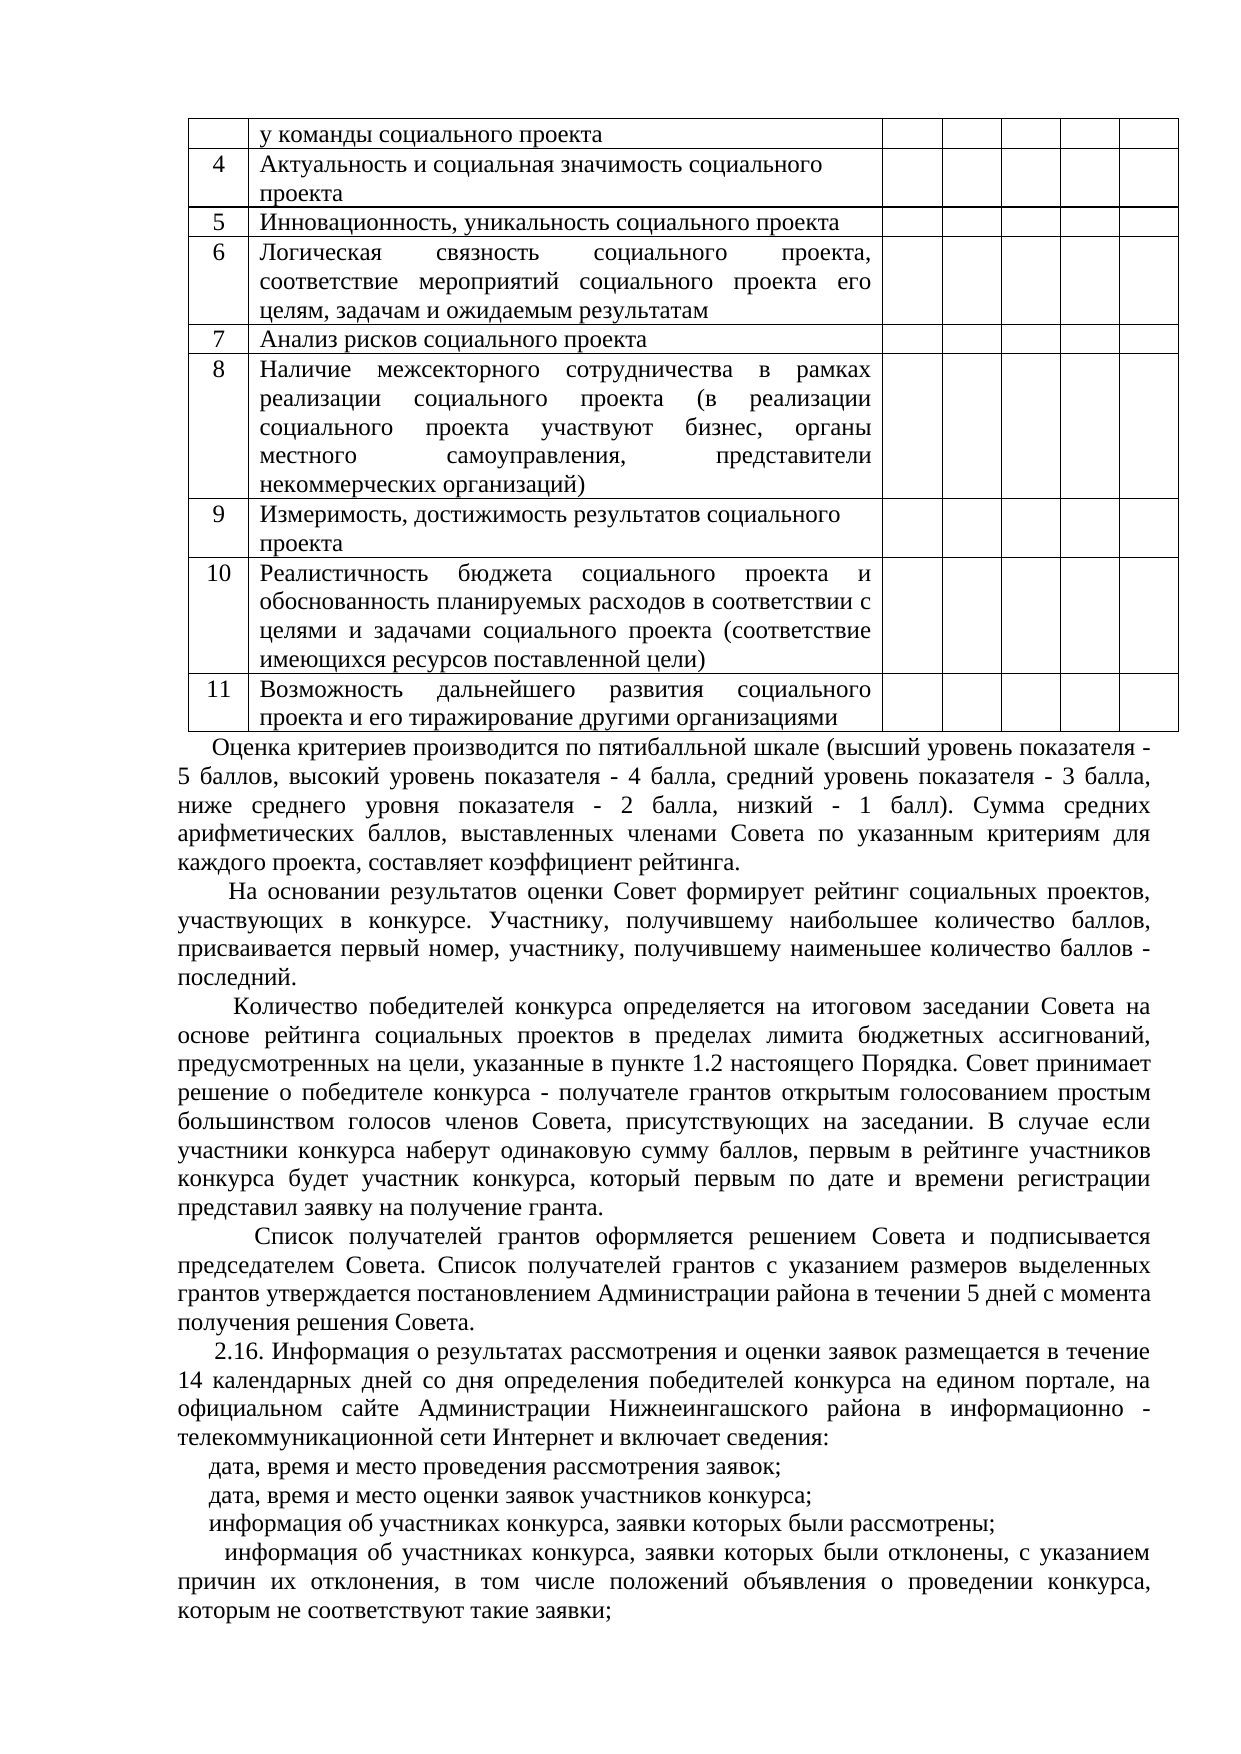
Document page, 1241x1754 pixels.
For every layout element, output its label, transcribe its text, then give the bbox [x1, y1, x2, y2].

table_cell [883, 149, 942, 206]
table_cell 11 [189, 674, 248, 731]
table_cell [943, 208, 1001, 236]
table_cell 10 [189, 558, 248, 673]
table_cell [943, 354, 1001, 498]
table_cell [1061, 325, 1119, 353]
text Список получателей грантов оформляется решением Совета и подписывается председателем Совета. Список получателей грантов с указанием размеров выделенных грантов утверждается постановлением Администрации района в течении 5 дней с момента получения решения Совета. [177, 1221, 1152, 1336]
table_cell [1061, 674, 1119, 731]
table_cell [249, 119, 882, 148]
table_cell [1002, 237, 1060, 323]
table_cell [1120, 325, 1178, 353]
table_cell [1002, 674, 1060, 731]
text 2.16. Информация о результатах рассмотрения и оценки заявок размещается в течение 14 календарных дней со дня определения победителей конкурса на едином портале, на официальном сайте Администрации Нижнеингашского района в информационно -телекоммуникационной сети Интернет и включает сведения: [177, 1336, 1152, 1451]
table_cell [1002, 208, 1060, 236]
table_cell 3 [189, 119, 248, 148]
table_cell [883, 674, 942, 731]
table_cell [943, 558, 1001, 673]
table_cell [1002, 119, 1060, 148]
table_cell 9 [189, 499, 248, 557]
table_cell [1061, 354, 1119, 498]
table_cell [1120, 674, 1178, 731]
table_cell 7 [189, 325, 248, 353]
table_cell [883, 119, 942, 148]
table_cell [883, 237, 942, 323]
table_cell Анализ рисков социального проекта [249, 325, 882, 353]
table_cell [943, 325, 1001, 353]
table_cell [943, 237, 1001, 323]
table_cell 4 [189, 149, 248, 206]
text информация об участниках конкурса, заявки которых были рассмотрены; [177, 1508, 1152, 1537]
text На основании результатов оценки Совет формирует рейтинг социальных проектов, участвующих в конкурсе. Участнику, получившему наибольшее количество баллов, присваивается первый номер, участнику, получившему наименьшее количество баллов - последний. [177, 876, 1152, 991]
table_cell [883, 499, 942, 557]
table_cell [943, 149, 1001, 206]
table_cell [1120, 499, 1178, 557]
table_cell [1120, 208, 1178, 236]
table_cell [1002, 149, 1060, 206]
table_cell [1061, 499, 1119, 557]
table_cell [943, 674, 1001, 731]
table_cell [1061, 208, 1119, 236]
table_cell [1002, 325, 1060, 353]
table_cell Реалистичность бюджета социального проекта и обоснованность планируемых расходов в соответствии с целями и задачами социального проекта (соответствие имеющихся ресурсов поставленной цели) [249, 558, 882, 673]
text Оценка критериев производится по пятибалльной шкале (высший уровень показателя - 5 баллов, высокий уровень показателя - 4 балла, средний уровень показателя - 3 балла, ниже среднего уровня показателя - 2 балла, низкий - 1 балл). Сумма средних арифметических баллов, выставленных членами Совета по указанным критериям для каждого проекта, составляет коэффициент рейтинга. [177, 732, 1152, 876]
table_cell [943, 499, 1001, 557]
table_cell [883, 558, 942, 673]
table_cell [1120, 354, 1178, 498]
table_cell [883, 208, 942, 236]
table_cell Инновационность, уникальность социального проекта [249, 208, 882, 236]
table_cell Измеримость, достижимость результатов социального проекта [249, 499, 882, 557]
table_cell [1120, 119, 1178, 148]
table_cell [1120, 149, 1178, 206]
table_cell Логическая связность социального проекта, соответствие мероприятий социального проекта его целям, задачам и ожидаемым результатам [249, 237, 882, 323]
table_cell [1120, 558, 1178, 673]
table_cell Возможность дальнейшего развития социального проекта и его тиражирование другими организациями [249, 674, 882, 731]
table_cell [1002, 558, 1060, 673]
table_cell [1061, 237, 1119, 323]
table_cell [1061, 119, 1119, 148]
text Количество победителей конкурса определяется на итоговом заседании Совета на основе рейтинга социальных проектов в пределах лимита бюджетных ассигнований, предусмотренных на цели, указанные в пункте 1.2 настоящего Порядка. Совет принимает решение о победителе конкурса - получателе грантов открытым голосованием простым большинством голосов членов Совета, присутствующих на заседании. В случае если участники конкурса наберут одинаковую сумму баллов, первым в рейтинге участников конкурса будет участник конкурса, который первым по дате и времени регистрации представил заявку на получение гранта. [177, 991, 1152, 1221]
text дата, время и место проведения рассмотрения заявок; [177, 1451, 1152, 1480]
table_cell [883, 354, 942, 498]
table_cell Актуальность и социальная значимость социального проекта [249, 149, 882, 206]
table_cell 5 [189, 208, 248, 236]
table_cell [1061, 558, 1119, 673]
table_cell 6 [189, 237, 248, 323]
table_cell [1120, 237, 1178, 323]
table_cell Наличие межсекторного сотрудничества в рамках реализации социального проекта (в реализации социального проекта участвуют бизнес, органы местного самоуправления, представители некоммерческих организаций) [249, 354, 882, 498]
text информация об участниках конкурса, заявки которых были отклонены, с указанием причин их отклонения, в том числе положений объявления о проведении конкурса, которым не соответствуют такие заявки; [177, 1537, 1152, 1623]
table_cell 8 [189, 354, 248, 498]
table_cell [1061, 149, 1119, 206]
table_cell [943, 119, 1001, 148]
table_cell [883, 325, 942, 353]
table_cell [1002, 499, 1060, 557]
table_cell [1002, 354, 1060, 498]
text дата, время и место оценки заявок участников конкурса; [177, 1480, 1152, 1508]
